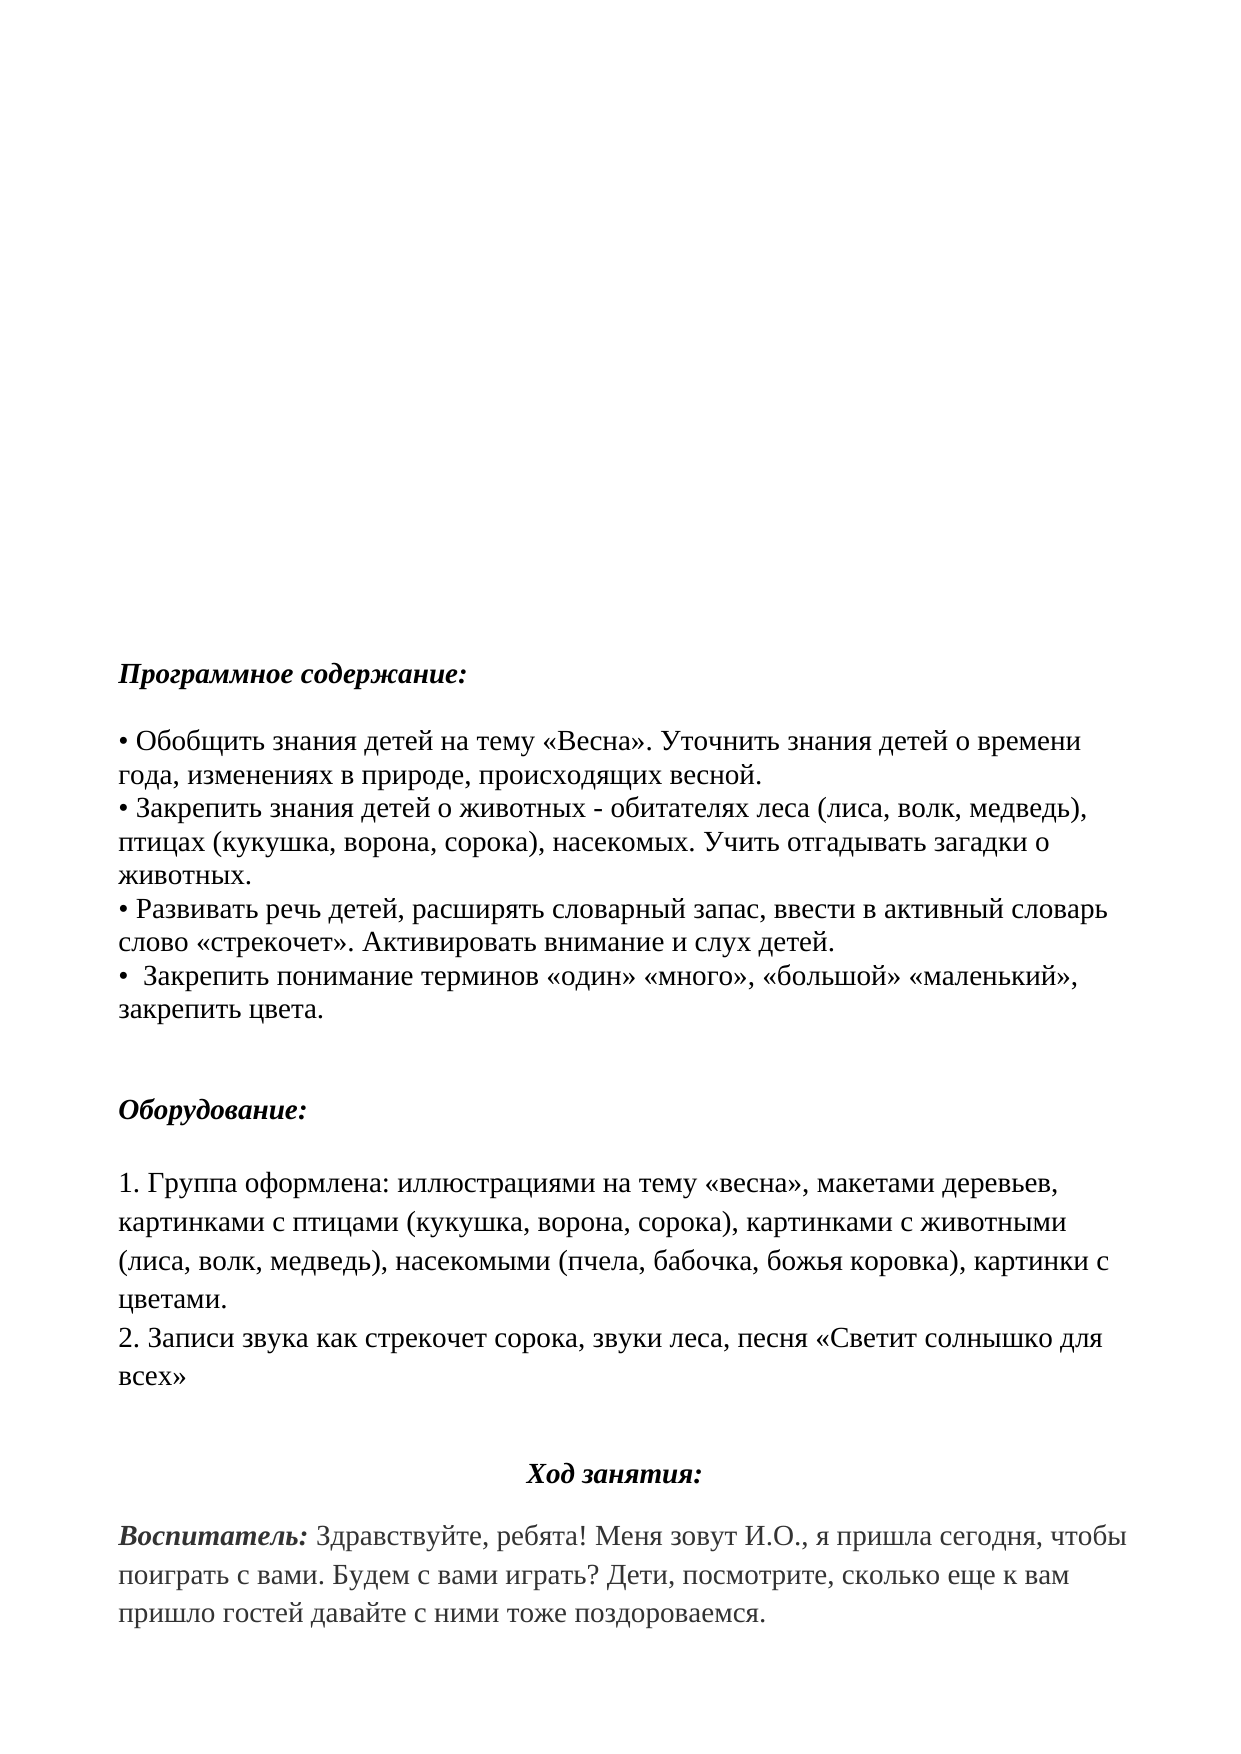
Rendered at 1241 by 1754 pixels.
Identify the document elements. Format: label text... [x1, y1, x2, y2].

text Воспитатель: Здравствуйте, ребята! Меня зовут И.О., я пришла сегодня, чтобы поиграть с вами. Будем с вами играть? Дети, посмотрите, сколько еще к вам пришло гостей давайте с ними тоже поздороваемся. [118, 1518, 1137, 1629]
list Программное содержание: [118, 623, 1137, 690]
text 1. Группа оформлена: иллюстрациями на тему «весна», макетами деревьев, картинками с птицами (кукушка, ворона, сорока), картинками с животными (лиса, волк, медведь), насекомыми (пчела, бабочка, божья коровка), картинки с цветами. 2. Записи звука как стрекочет сорока, звуки леса, песня «Светит солнышко для всех» [118, 1141, 1137, 1392]
text Ход занятия: [118, 1418, 1137, 1490]
list • Обобщить знания детей на тему «Весна». Уточнить знания детей о времени года, изменениях в природе, происходящих весной. • Закрепить знания детей о животных - обитателях леса (лиса, волк, медведь), птицах (кукушка, ворона, сорока), насекомых. Учить отгадывать загадки о животных. • Развивать речь детей, расширять словарный запас, ввести в активный словарь слово «стрекочет». Активировать внимание и слух детей. • Закрепить понимание терминов «один» «много», «большой» «маленький», закрепить цвета. Оборудование: [118, 690, 1137, 1126]
